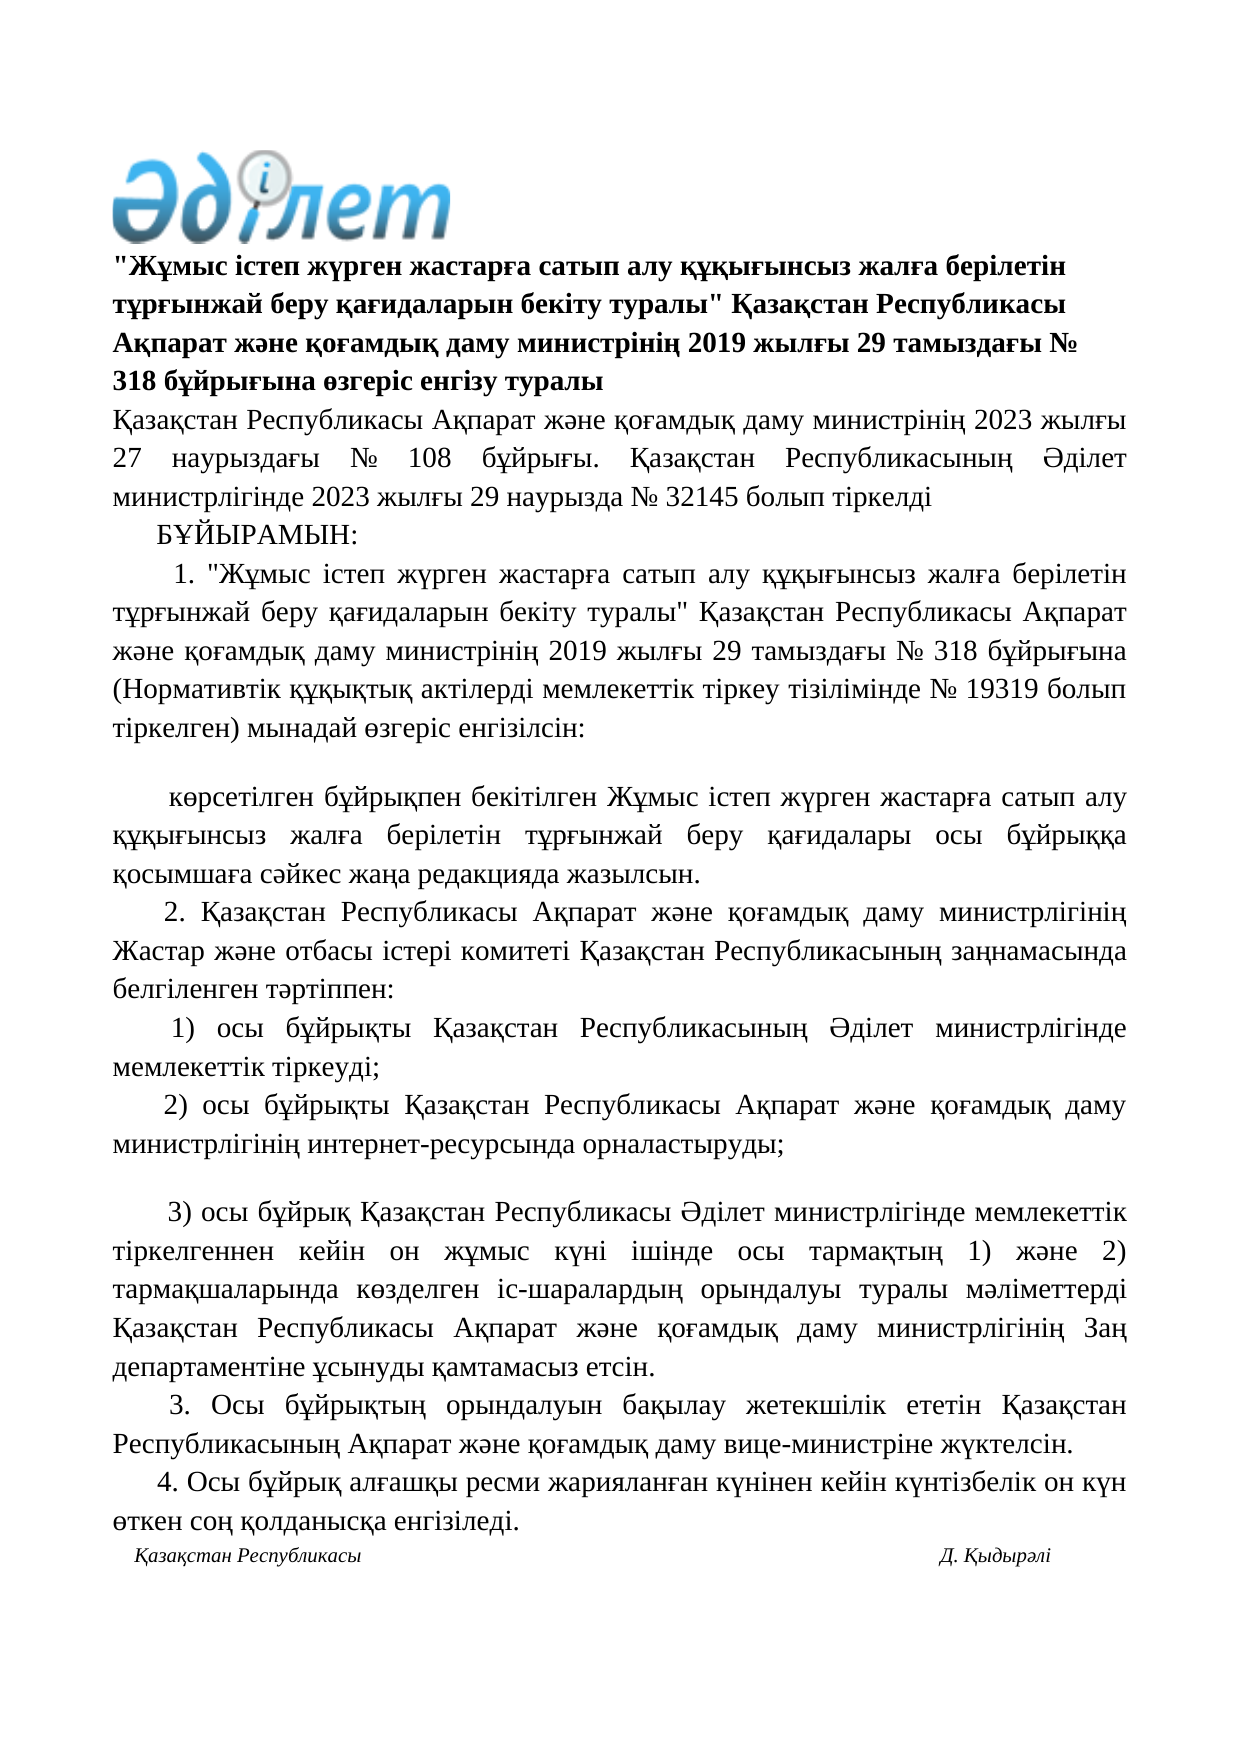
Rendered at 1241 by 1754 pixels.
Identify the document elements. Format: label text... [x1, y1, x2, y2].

text Қазақстан Республикасы Ақпарат және қоғамдық даму министрінің 2023 жылғы 27 наурыздағы № 108 бұйрығы. Қазақстан Республикасының Әділет министрлігінде 2023 жылғы 29 наурызда № 32145 болып тіркелді [112, 402, 1128, 512]
text 2) осы бұйрықты Қазақстан Республикасы Ақпарат және қоғамдық даму министрлігінің интернет-ресурсында орналастыруды; [112, 1087, 1128, 1159]
text "Жұмыс істеп жүрген жастарға сатып алу құқығынсыз жалға берілетін тұрғынжай беру қағидаларын бекіту туралы" Қазақстан Республикасы Ақпарат және қоғамдық даму министрінің 2019 жылғы 29 тамыздағы № 318 бұйрығына өзгеріс енгізу туралы [112, 248, 1128, 397]
text 1) осы бұйрықты Қазақстан Республикасының Әділет министрлігінде мемлекеттік тіркеуді; [112, 1010, 1128, 1082]
text БҰЙЫРАМЫН: [112, 517, 1128, 551]
text 3) осы бұйрық Қазақстан Республикасы Әділет министрлігінде мемлекеттік тіркелгеннен кейін он жұмыс күні ішінде осы тармақтың 1) және 2) тармақшаларында көзделген іс-шаралардың орындалуы туралы мәліметтерді Қазақстан Республикасы Ақпарат және қоғамдық даму министрлігінің Заң департаментіне ұсынуды қамтамасыз етсін. [112, 1194, 1128, 1382]
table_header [101, 1541, 939, 1572]
text 1. "Жұмыс істеп жүрген жастарға сатып алу құқығынсыз жалға берілетін тұрғынжай беру қағидаларын бекіту туралы" Қазақстан Республикасы Ақпарат және қоғамдық даму министрінің 2019 жылғы 29 тамыздағы № 318 бұйрығына (Нормативтік құқықтық актілерді мемлекеттік тіркеу тізілімінде № 19319 болып тіркелген) мынадай өзгеріс енгізілсін: [112, 556, 1128, 744]
text 4. Осы бұйрық алғашқы ресми жарияланған күнінен кейін күнтізбелік он күн өткен соң қолданысқа енгізіледі. [112, 1464, 1128, 1536]
table_header Д. Қыдырәлі [939, 1541, 1240, 1572]
text 2. Қазақстан Республикасы Ақпарат және қоғамдық даму министрлігінің Жастар және отбасы істері комитеті Қазақстан Республикасының заңнамасында белгіленген тәртіппен: [112, 894, 1128, 1005]
picture [112, 150, 451, 244]
text 3. Осы бұйрықтың орындалуын бақылау жетекшілік ететін Қазақстан Республикасының Ақпарат және қоғамдық даму вице-министріне жүктелсін. [112, 1387, 1128, 1459]
text көрсетілген бұйрықпен бекітілген Жұмыс істеп жүрген жастарға сатып алу құқығынсыз жалға берілетін тұрғынжай беру қағидалары осы бұйрыққа қосымшаға сәйкес жаңа редакцияда жазылсын. [112, 779, 1128, 889]
